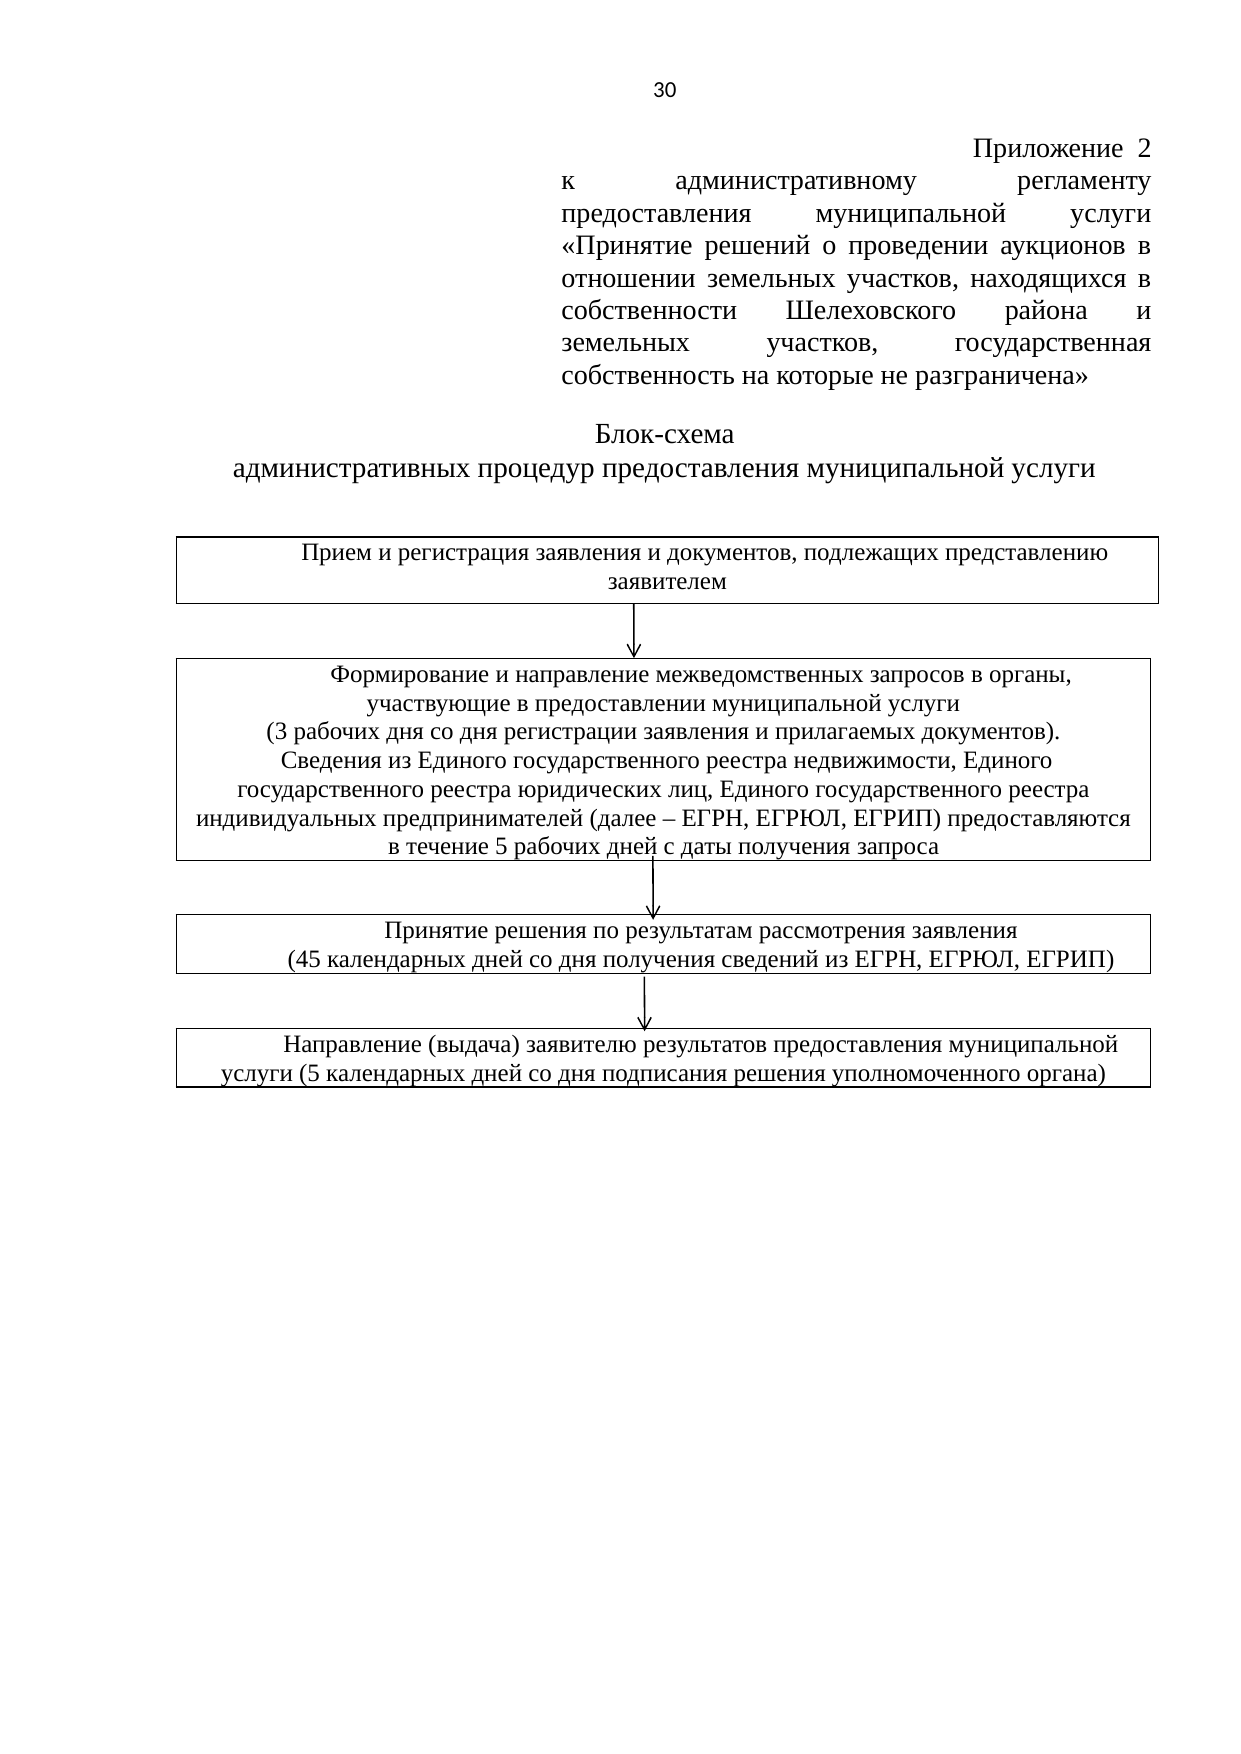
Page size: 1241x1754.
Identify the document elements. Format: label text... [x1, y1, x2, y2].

table_header Принятие решения по результатам рассмотрения заявления (45 календарных дней со дня получения сведений из ЕГРН, ЕГРЮЛ, ЕГРИП) [177, 915, 1150, 972]
text административных процедур предоставления муниципальной услуги [177, 450, 1152, 484]
table_header Направление (выдача) заявителю результатов предоставления муниципальной услуги (5 календарных дней со дня подписания решения уполномоченного органа) [177, 1029, 1150, 1086]
table_header Прием и регистрация заявления и документов, подлежащих представлению заявителем [177, 538, 1158, 602]
text к административному регламенту предоставления муниципальной услуги «Принятие решений о проведении аукционов в отношении земельных участков, находящихся в собственности Шелеховского района и земельных участков, государственная собственность на которые не разграничена» [561, 163, 1152, 390]
table_header Формирование и направление межведомственных запросов в органы, участвующие в предоставлении муниципальной услуги (3 рабочих дня со дня регистрации заявления и прилагаемых документов). Сведения из Единого государственного реестра недвижимости, Единого государственного реестра юридических лиц, Единого государственного реестра индивидуальных предпринимателей (далее – ЕГРН, ЕГРЮЛ, ЕГРИП) предоставляются в течение 5 рабочих дней с даты получения запроса [177, 659, 1150, 860]
text Приложение 2 [930, 131, 1152, 163]
text Блок-схема [177, 417, 1152, 450]
